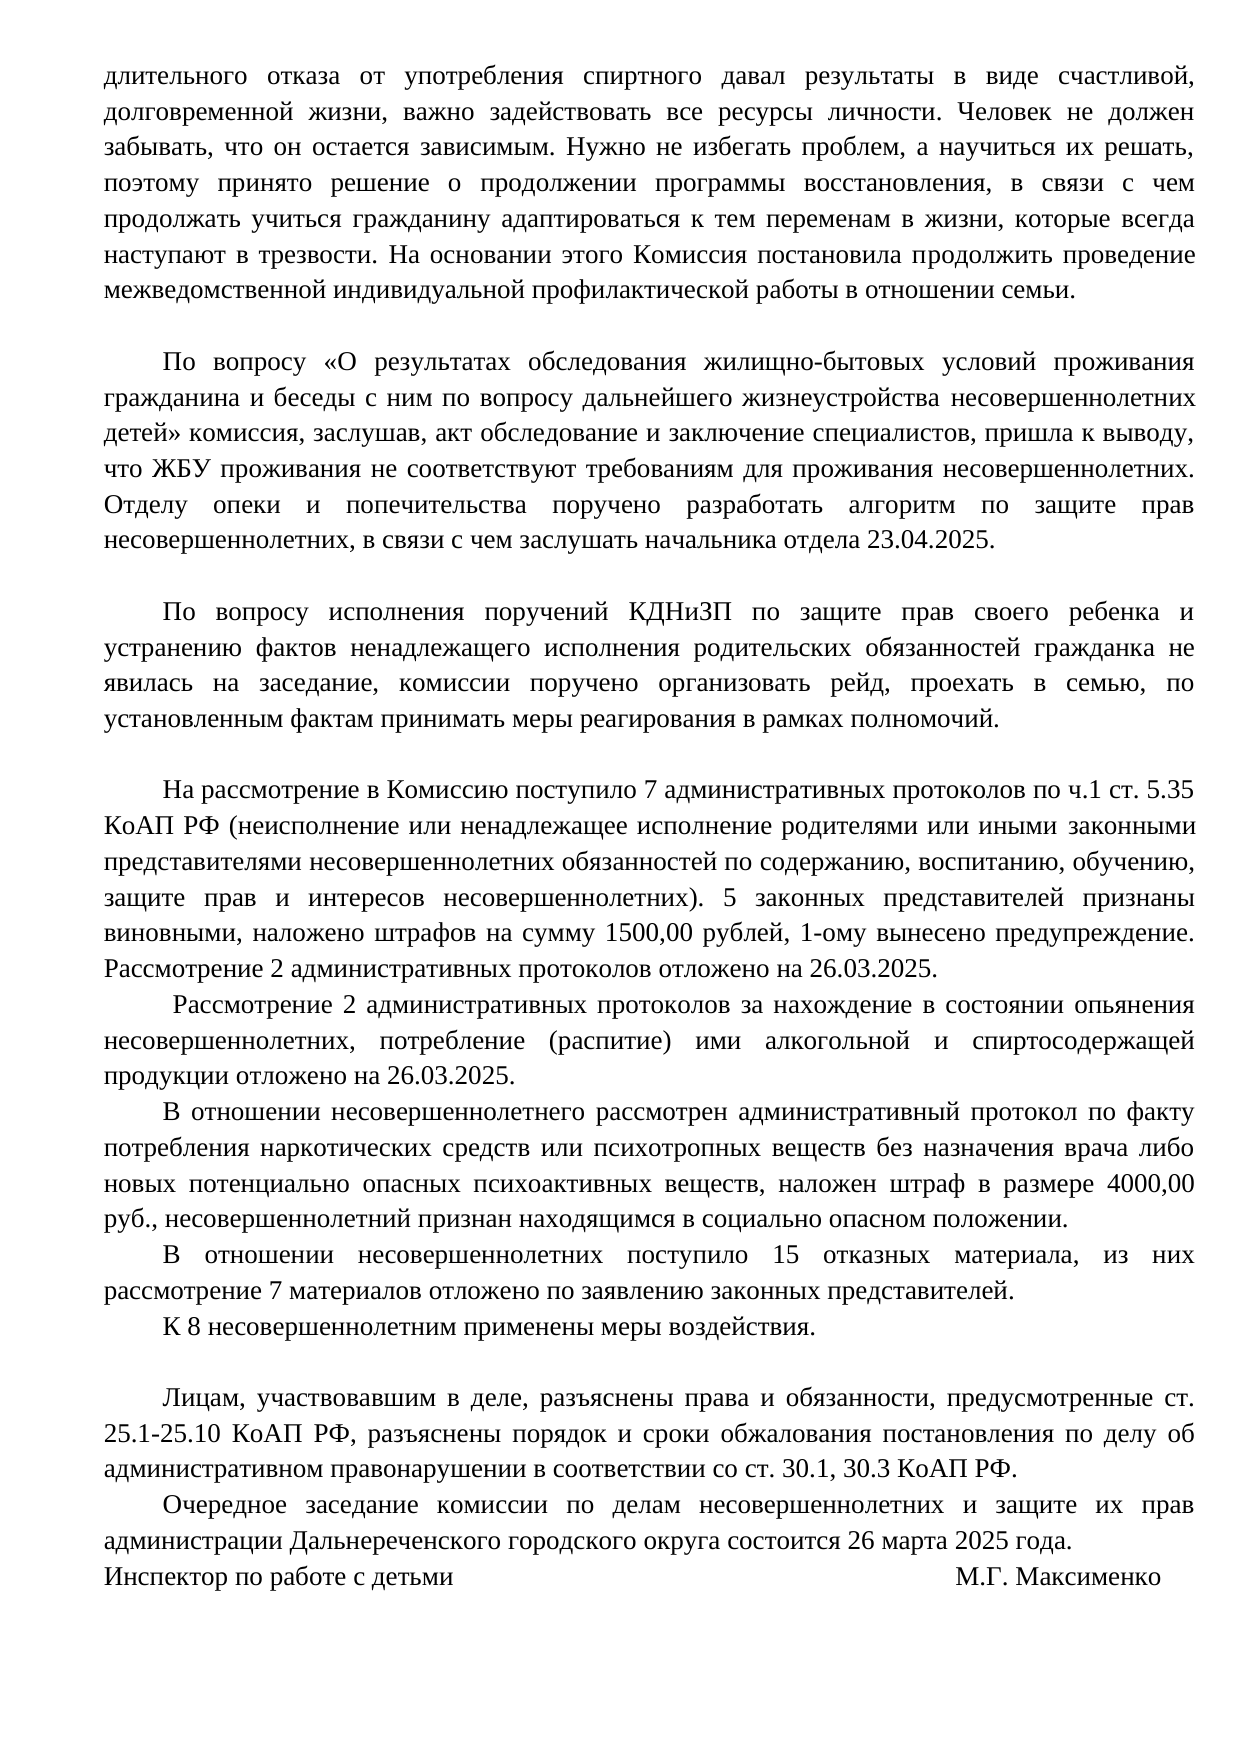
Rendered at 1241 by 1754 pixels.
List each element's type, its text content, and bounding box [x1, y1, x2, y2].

list На рассмотрение в Комиссию поступило 7 административных протоколов по ч.1 ст. 5.35 КоАП РФ (неисполнение или ненадлежащее исполнение родителями или иными законными представителями несовершеннолетних обязанностей по содержанию, воспитанию, обучению, защите прав и интересов несовершеннолетних). 5 законных представителей признаны виновными, наложено штрафов на сумму 1500,00 рублей, 1-ому вынесено предупреждение. Рассмотрение 2 административных протоколов отложено на 26.03.2025. [103, 774, 1196, 983]
list По вопросу исполнения поручений КДНиЗП по защите прав своего ребенка и устранению фактов ненадлежащего исполнения родительских обязанностей гражданка не явилась на заседание, комиссии поручено организовать рейд, проехать в семью, по установленным фактам принимать меры реагирования в рамках полномочий. [103, 595, 1196, 733]
list К 8 несовершеннолетним применены меры воздействия. [103, 1309, 1196, 1341]
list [103, 89, 1196, 119]
list В отношении несовершеннолетних поступило 15 отказных материала, из них рассмотрение 7 материалов отложено по заявлению законных представителей. [103, 1238, 1196, 1305]
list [103, 125, 1196, 304]
list Инспектор по работе с детьми М.Г. Максименко [103, 1560, 1196, 1629]
list По вопросу «О результатах обследования жилищно-бытовых условий проживания гражданина и беседы с ним по вопросу дальнейшего жизнеустройства несовершеннолетних детей» комиссия, заслушав, акт обследование и заключение специалистов, пришла к выводу, что ЖБУ проживания не соответствуют требованиям для проживания несовершеннолетних. Отделу опеки и попечительства поручено разработать алгоритм по защите прав несовершеннолетних, в связи с чем заслушать начальника отдела 23.04.2025. [103, 345, 1196, 555]
list Лицам, участвовавшим в деле, разъяснены права и обязанности, предусмотренные ст. 25.1-25.10 КоАП РФ, разъяснены порядок и сроки обжалования постановления по делу об административном правонарушении в соответствии со ст. 30.1, 30.3 КоАП РФ. [103, 1381, 1196, 1484]
list В отношении несовершеннолетнего рассмотрен административный протокол по факту потребления наркотических средств или психотропных веществ без назначения врача либо новых потенциально опасных психоактивных веществ, наложен штраф в размере 4000,00 руб., несовершеннолетний признан находящимся в социально опасном положении. [103, 1095, 1196, 1233]
list Рассмотрение 2 административных протоколов за нахождение в состоянии опьянения несовершеннолетних, потребление (распитие) ими алкогольной и спиртосодержащей продукции отложено на 26.03.2025. [103, 988, 1196, 1091]
list Очередное заседание комиссии по делам несовершеннолетних и защите их прав администрации Дальнереченского городского округа состоится 26 марта 2025 года. [103, 1488, 1196, 1555]
